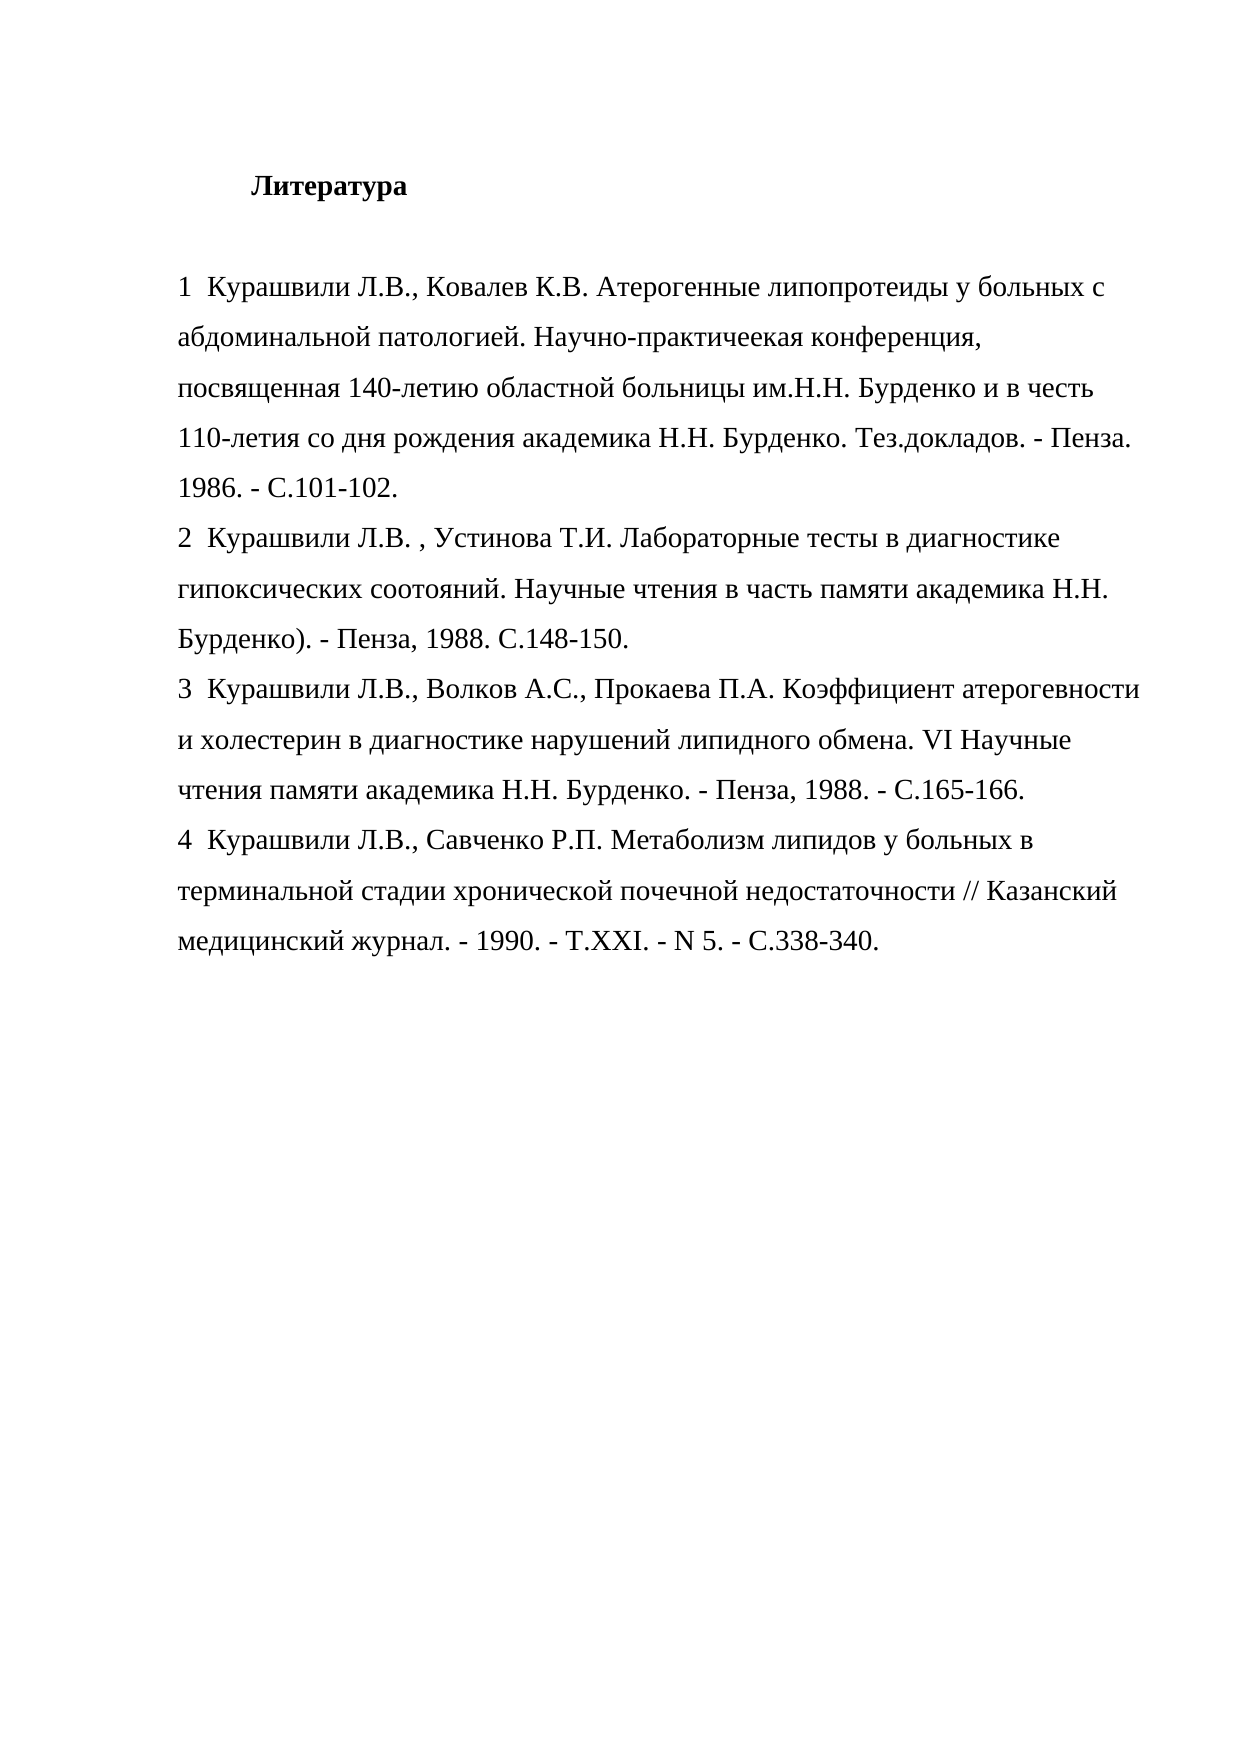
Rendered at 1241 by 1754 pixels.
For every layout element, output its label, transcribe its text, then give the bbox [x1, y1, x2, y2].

list Курашвили Л.В. , Устинова Т.И. Лабораторные тесты в диагностике гипоксических соотояний. Научные чтения в часть памяти академика Н.Н. Бурденко). - Пенза, 1988. С.148-150. [177, 521, 1152, 655]
text Литература [177, 168, 1152, 202]
list Курашвили Л.В., Ковалев К.В. Атерогенные липопротеиды у больных с абдоминальной патологией. Научно-практичеекая конференция, посвященная 140-летию областной больницы им.Н.Н. Бурденко и в честь 110-летия со дня рождения академика Н.Н. Бурденко. Тез.докладов. - Пенза. 1986. - С.101-102. [177, 269, 1152, 504]
list Курашвили Л.В., Волков А.С., Прокаева П.А. Коэффициент атерогевности и холестерин в диагностике нарушений липидного обмена. VI Научные чтения памяти академика Н.Н. Бурденко. - Пенза, 1988. - С.165-166. [177, 672, 1152, 806]
list Курашвили Л.В., Савченко Р.П. Метаболизм липидов у больных в терминальной стадии хронической почечной недостаточности // Казанский медицинский журнал. - 1990. - Т.XXI. - N 5. - С.338-340. [177, 822, 1152, 957]
